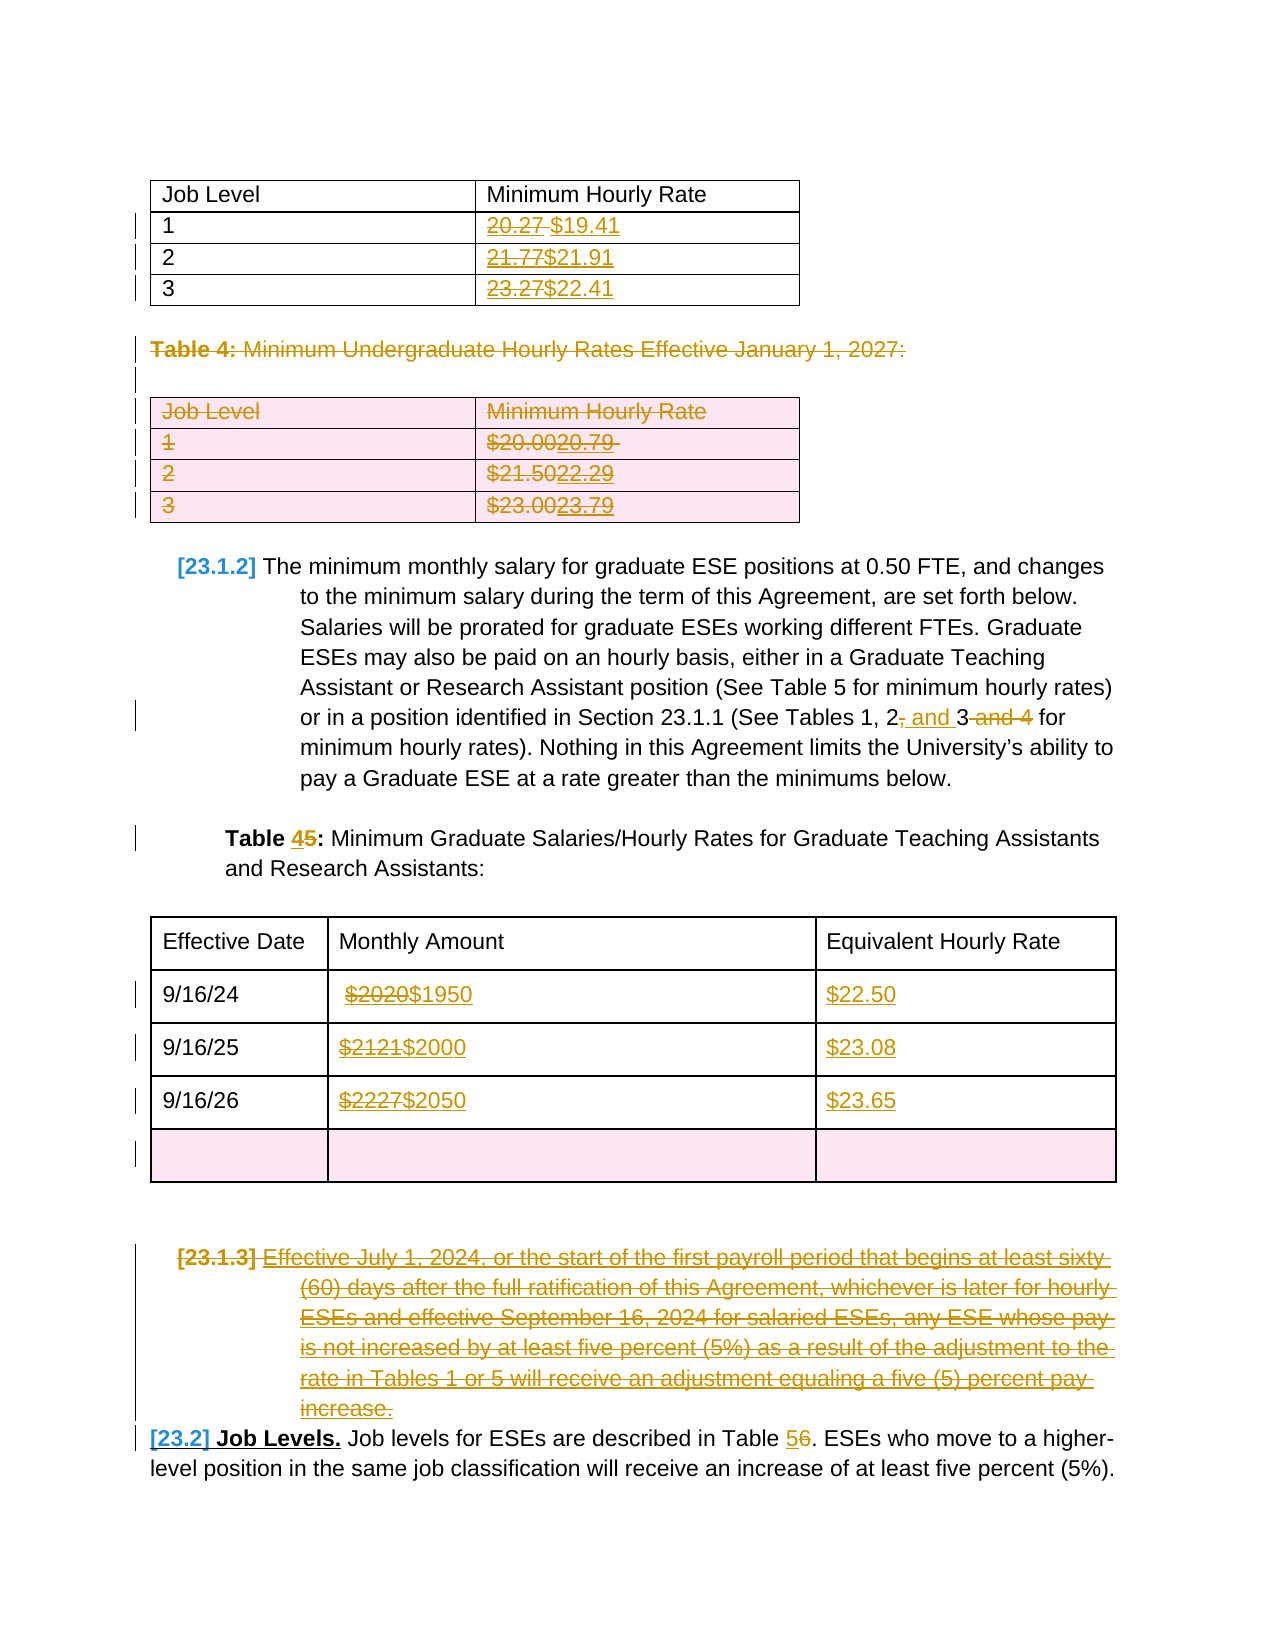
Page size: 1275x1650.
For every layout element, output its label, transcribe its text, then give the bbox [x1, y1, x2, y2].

table_cell [329, 971, 815, 1022]
table_cell 9/16/24 [152, 971, 327, 1022]
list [150, 1425, 1125, 1482]
table_cell 9/16/26 [152, 1077, 327, 1128]
table_cell [817, 1077, 1115, 1128]
table_header Monthly Amount [329, 918, 815, 969]
table_header Job Level [151, 181, 475, 211]
table_cell 9/16/25 [152, 1024, 327, 1075]
table_cell [476, 213, 799, 243]
table_cell 3 [151, 275, 475, 305]
list The minimum monthly salary for graduate ESE positions at 0.50 FTE, and changes to the minimum salary during the term of this Agreement, are set forth below. Salaries will be prorated for graduate ESEs working different FTEs. Graduate ESEs may also be paid on an hourly basis, either in a Graduate Teaching Assistant or Research Assistant position (See Table 5 for minimum hourly rates) or in a position identified in Section 23.1.1 (See Tables 1, 23 for minimum hourly rates). Nothing in this Agreement limits the University’s ability to pay a Graduate ESE at a rate greater than the minimums below. [262, 553, 1125, 791]
table_cell 2 [151, 244, 475, 274]
table_header Minimum Hourly Rate [476, 181, 799, 211]
table_header Equivalent Hourly Rate [817, 918, 1115, 969]
table_cell [329, 1024, 815, 1075]
table_cell [476, 244, 799, 274]
table_cell [476, 275, 799, 305]
table_cell 1 [151, 213, 475, 243]
table_cell [329, 1077, 815, 1128]
text Table : Minimum Graduate Salaries/Hourly Rates for Graduate Teaching Assistants and Research Assistants: [225, 825, 1125, 882]
table_cell [817, 971, 1115, 1022]
table_header Effective Date [152, 918, 327, 969]
table_cell [817, 1024, 1115, 1075]
